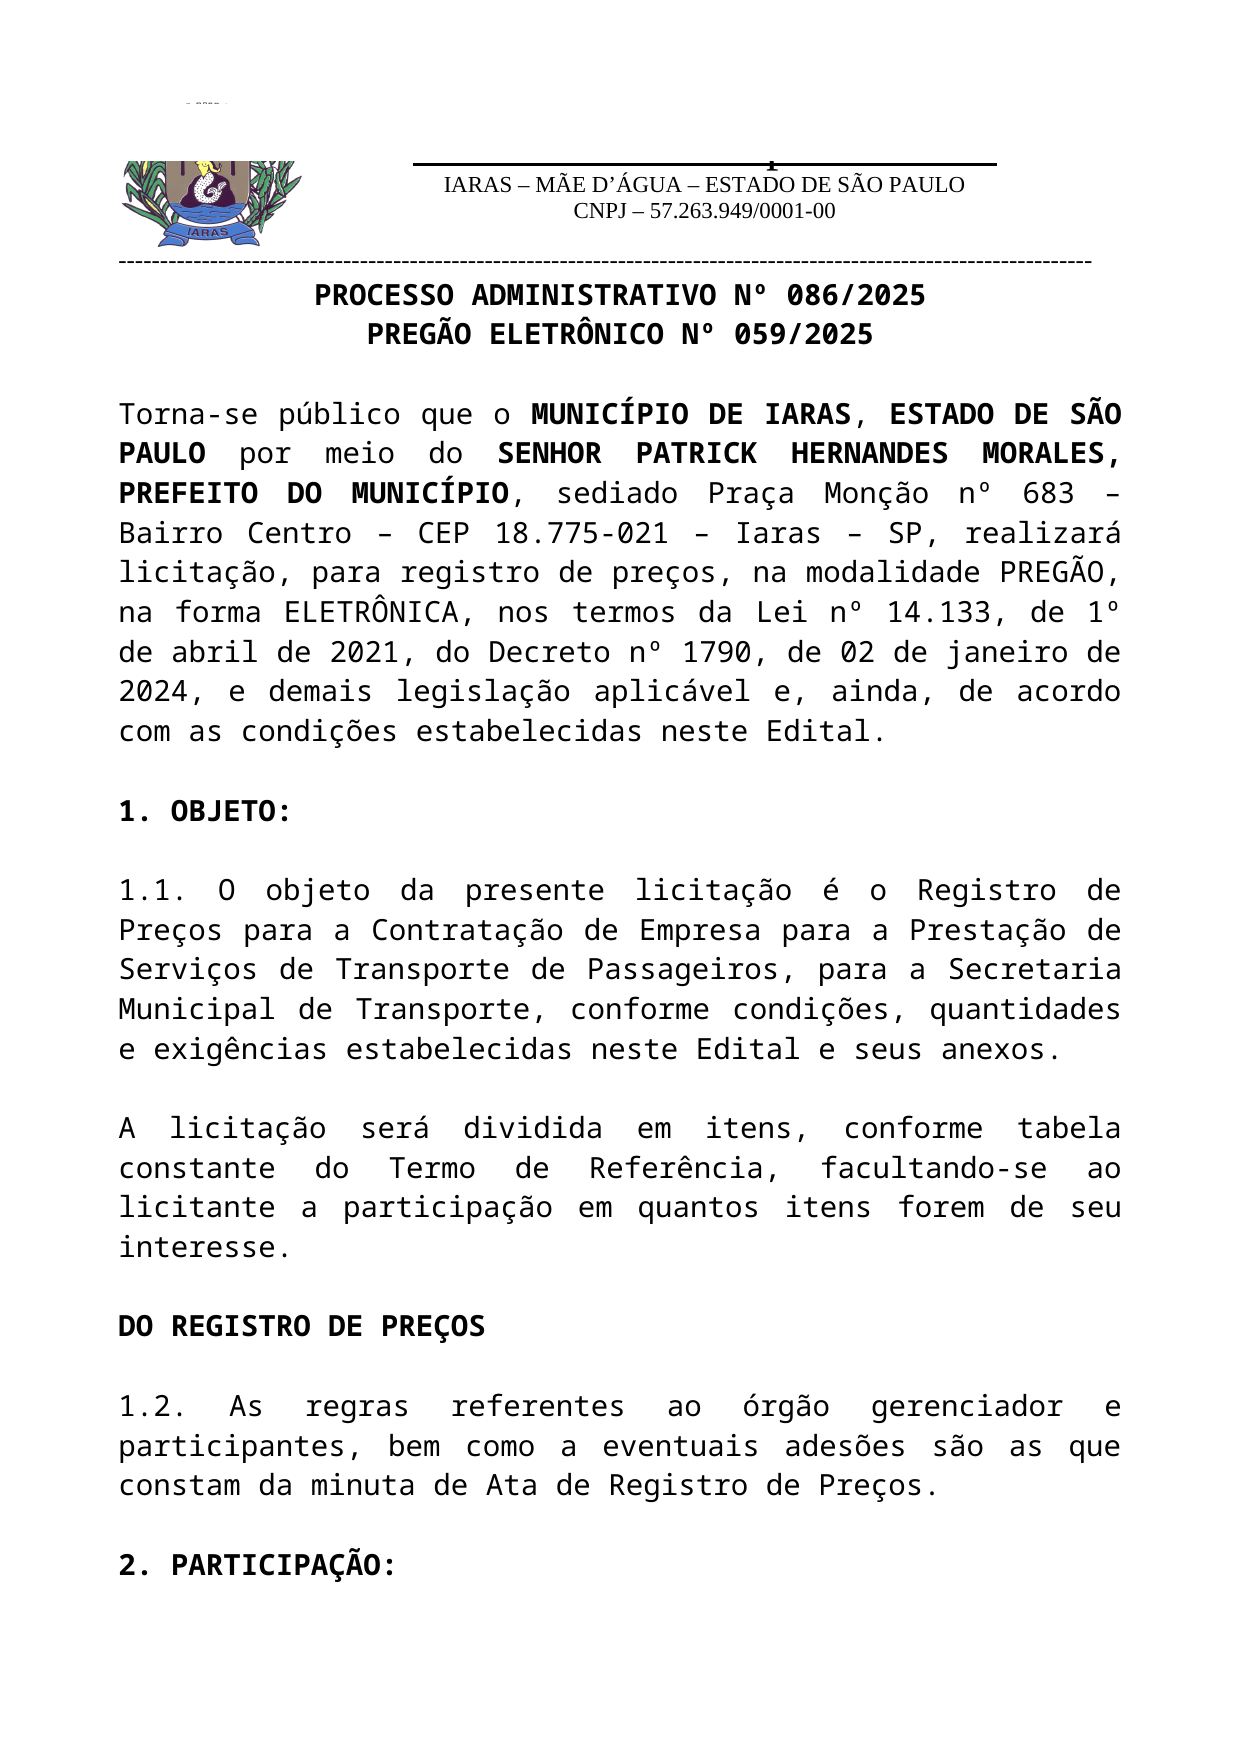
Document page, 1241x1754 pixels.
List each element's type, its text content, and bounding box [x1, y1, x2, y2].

text 2. PARTICIPAÇÃO: [118, 1544, 1122, 1583]
text 1. OBJETO: [118, 790, 1122, 829]
text A licitação será dividida em itens, conforme tabela constante do Termo de Referência, facultando-se ao licitante a participação em quantos itens forem de seu interesse. [118, 1107, 1122, 1266]
text PROCESSO ADMINISTRATIVO Nº 086/2025 [118, 274, 1122, 313]
text DO REGISTRO DE PREÇOS [118, 1306, 1122, 1345]
text 1.1. O objeto da presente licitação é o Registro de Preços para a Contratação de Empresa para a Prestação de Serviços de Transporte de Passageiros, para a Secretaria Municipal de Transporte, conforme condições, quantidades e exigências estabelecidas neste Edital e seus anexos. [118, 869, 1122, 1068]
picture [118, 161, 306, 251]
text PREGÃO ELETRÔNICO Nº 059/2025 [118, 313, 1122, 353]
text Torna-se público que o MUNICÍPIO DE IARAS, ESTADO DE SÃO PAULO por meio do SENHOR PATRICK HERNANDES MORALES, PREFEITO DO MUNICÍPIO, sediado Praça Monção nº 683 – Bairro Centro – CEP 18.775-021 – Iaras – SP, realizará licitação, para registro de preços, na modalidade PREGÃO, na forma ELETRÔNICA, nos termos da Lei nº 14.133, de 1º de abril de 2021, do Decreto nº 1790, de 02 de janeiro de 2024, e demais legislação aplicável e, ainda, de acordo com as condições estabelecidas neste Edital. [118, 393, 1122, 750]
list 1.2. As regras referentes ao órgão gerenciador e participantes, bem como a eventuais adesões são as que constam da minuta de Ata de Registro de Preços. [118, 1385, 1122, 1504]
